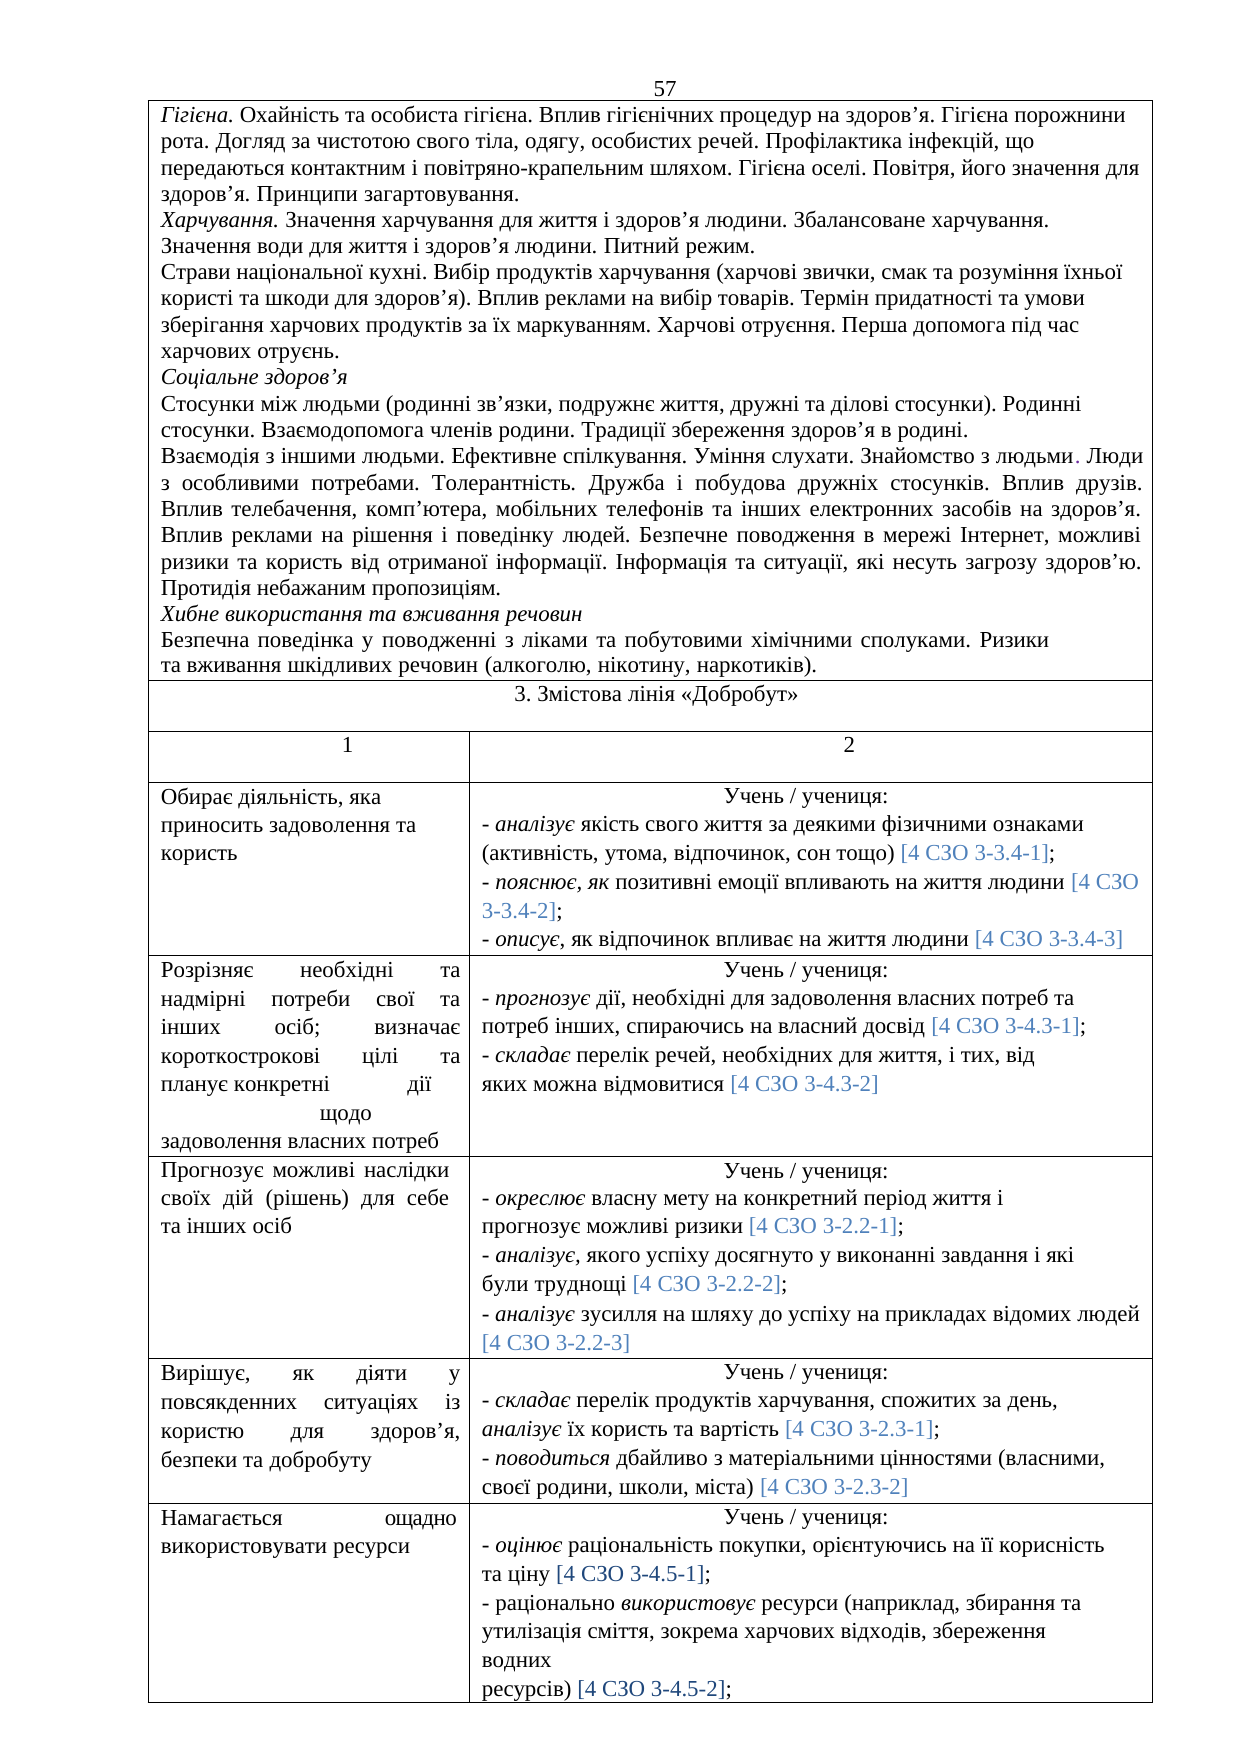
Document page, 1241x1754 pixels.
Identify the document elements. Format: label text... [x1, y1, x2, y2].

table_cell 3. Змістова лінія «Добробут» [149, 681, 1152, 731]
table_cell Вирішує, як діяти у повсякденних ситуаціях із користю для здоров’я, безпеки та добробуту [149, 1359, 469, 1502]
table_cell 2 [470, 732, 1152, 782]
table_cell Прогнозує можливі наслідки своїх дій (рішень) для себе та інших осіб [149, 1157, 469, 1358]
table_header Гігієна. Охайність та особиста гігієна. Вплив гігієнічних процедур на здоров’я. Гігієна порожнини рота. Догляд за чистотою свого тіла, одягу, особистих речей. Профілактика інфекцій, що передаються контактним і повітряно-крапельним шляхом. Гігієна оселі. Повітря, його значення для здоров’я. Принципи загартовування. Харчування. Значення харчування для життя і здоров’я людини. Збалансоване харчування. Значення води для життя і здоров’я людини. Питний режим. Страви національної кухні. Вибір продуктів харчування (харчові звички, смак та розуміння їхньої користі та шкоди для здоров’я). Вплив реклами на вибір товарів. Термін придатності та умови зберігання харчових продуктів за їх маркуванням. Харчові отруєння. Перша допомога під час харчових отруєнь. Соціальне здоров’я Стосунки між людьми (родинні зв’язки, подружнє життя, дружні та ділові стосунки). Родинні стосунки. Взаємодопомога членів родини. Традиції збереження здоров’я в родині. Взаємодія з іншими людьми. Ефективне спілкування. Уміння слухати. Знайомство з людьми. Люди з особливими потребами. Толерантність. Дружба і побудова дружніх стосунків. Вплив друзів. Вплив телебачення, комп’ютера, мобільних телефонів та інших електронних засобів на здоров’я. Вплив реклами на рішення і поведінку людей. Безпечне поводження в мережі Інтернет, можливі ризики та користь від отриманої інформації. Інформація та ситуації, які несуть загрозу здоров’ю. Протидія небажаним пропозиціям. Хибне використання та вживання речовин Безпечна поведінка у поводженні з ліками та побутовими хімічними сполуками. Ризики та вживання шкідливих речовин (алкоголю, нікотину, наркотиків). [149, 101, 1152, 680]
table_cell Учень / учениця: - складає перелік продуктів харчування, спожитих за день, аналізує їх користь та вартість [4 СЗО 3-2.3-1]; - поводиться дбайливо з матеріальними цінностями (власними, своєї родини, школи, міста) [4 СЗО 3-2.3-2] [470, 1359, 1152, 1502]
table_cell Учень / учениця: - прогнозує дії, необхідні для задоволення власних потреб та потреб інших, спираючись на власний досвід [4 СЗО 3-4.3-1]; - складає перелік речей, необхідних для життя, і тих, від яких можна відмовитися [4 СЗО 3-4.3-2] [470, 956, 1152, 1156]
table_cell Розрізняє необхідні та надмірні потреби свої та інших осіб; визначає короткострокові цілі та планує конкретні дії щодо задоволення власних потреб [149, 956, 469, 1156]
table_cell Намагається ощадно використовувати ресурси [149, 1504, 469, 1702]
table_cell Учень / учениця: - аналізує якість свого життя за деякими фізичними ознаками (активність, утома, відпочинок, сон тощо) [4 СЗО 3-3.4-1]; пояснює, як позитивні емоції впливають на життя людини [4 СЗО 3-3.4-2]; описує, як відпочинок впливає на життя людини [4 СЗО 3-3.4-3] [470, 783, 1152, 955]
table_cell Обирає діяльність, яка приносить задоволення та користь [149, 783, 469, 955]
table_cell Учень / учениця: оцінює раціональність покупки, орієнтуючись на її корисність та ціну [4 СЗО 3-4.5-1]; раціонально використовує ресурси (наприклад, збирання та утилізація сміття, зокрема харчових відходів, збереження водних ресурсів) [4 СЗО 3-4.5-2]; [470, 1504, 1152, 1702]
table_cell 1 [149, 732, 469, 782]
table_cell Учень / учениця: окреслює власну мету на конкретний період життя і прогнозує можливі ризики [4 СЗО 3-2.2-1]; аналізує, якого успіху досягнуто у виконанні завдання і які були труднощі [4 СЗО 3-2.2-2]; - аналізує зусилля на шляху до успіху на прикладах відомих людей [4 СЗО 3-2.2-3] [470, 1157, 1152, 1358]
